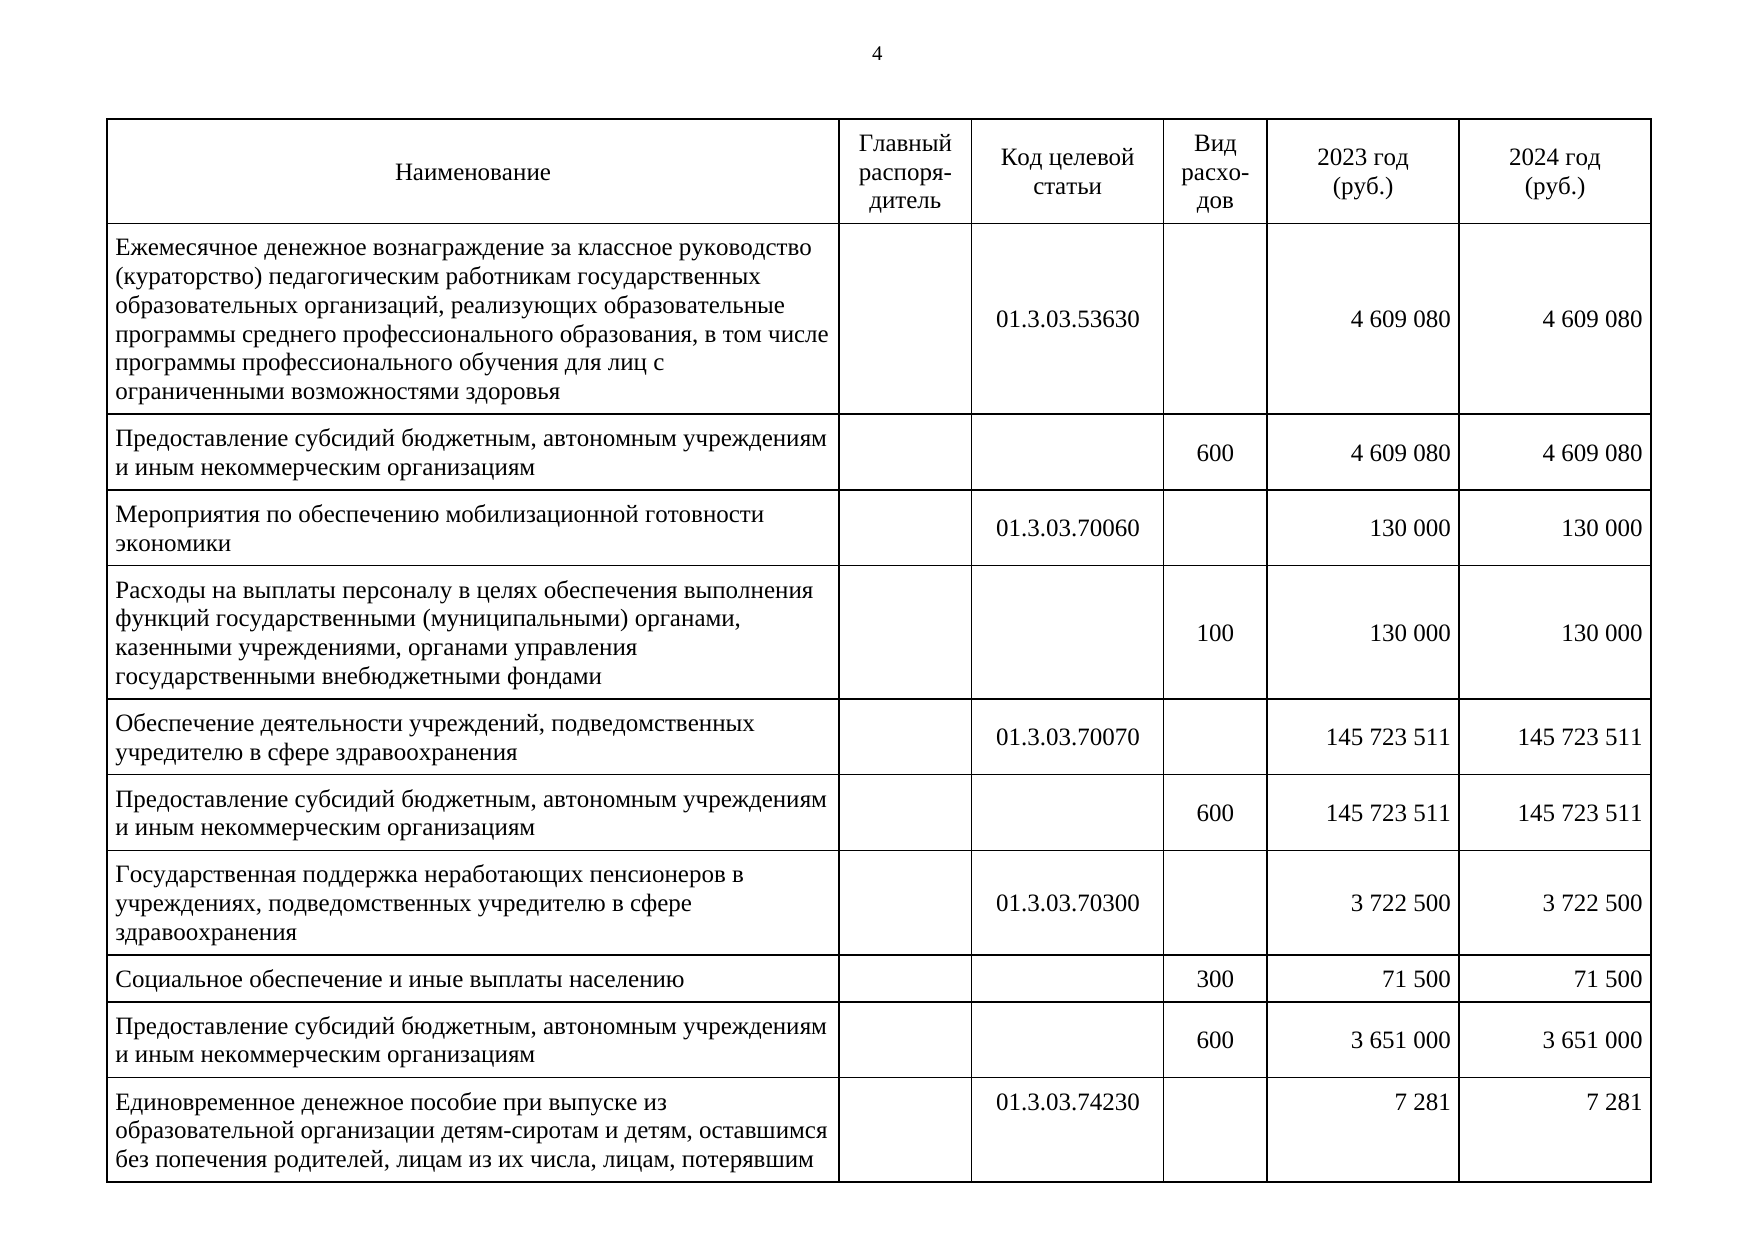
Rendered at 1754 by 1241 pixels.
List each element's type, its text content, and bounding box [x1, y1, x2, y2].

table_cell 01.3.03.70060 [972, 491, 1163, 565]
table_cell 600 [1164, 775, 1266, 849]
table_cell [840, 851, 971, 954]
table_cell 3 722 500 [1460, 851, 1650, 954]
table_header Главный распоря-дитель [840, 120, 971, 223]
table_cell 4 609 080 [1268, 224, 1458, 413]
table_cell Социальное обеспечение и иные выплаты населению [108, 956, 838, 1001]
table_cell [840, 700, 971, 774]
table_cell [840, 1003, 971, 1077]
table_cell 130 000 [1268, 566, 1458, 698]
table_cell 01.3.03.70070 [972, 700, 1163, 774]
table_cell 130 000 [1460, 566, 1650, 698]
table_cell [1164, 224, 1266, 413]
table_cell 7 281 [1460, 1078, 1650, 1181]
table_cell 71 500 [1460, 956, 1650, 1001]
table_cell Предоставление субсидий бюджетным, автономным учреждениям и иным некоммерческим организациям [108, 1003, 838, 1077]
table_cell [972, 956, 1163, 1001]
table_cell 130 000 [1268, 491, 1458, 565]
table_cell 600 [1164, 1003, 1266, 1077]
table_cell 4 609 080 [1460, 224, 1650, 413]
table_header 2023 год (руб.) [1268, 120, 1458, 223]
table_cell 3 722 500 [1268, 851, 1458, 954]
table_cell [840, 224, 971, 413]
table_cell 130 000 [1460, 491, 1650, 565]
table_cell [972, 415, 1163, 489]
table_cell [840, 775, 971, 849]
table_cell 4 609 080 [1460, 415, 1650, 489]
table_cell [840, 956, 971, 1001]
table_cell [972, 775, 1163, 849]
table_header Наименование [108, 120, 838, 223]
table_cell [840, 566, 971, 698]
table_cell 300 [1164, 956, 1266, 1001]
table_cell 01.3.03.74230 [972, 1078, 1163, 1181]
table_cell 600 [1164, 415, 1266, 489]
table_cell [840, 491, 971, 565]
table_cell 4 609 080 [1268, 415, 1458, 489]
table_cell [972, 1003, 1163, 1077]
table_cell [840, 1078, 971, 1181]
table_cell [1164, 700, 1266, 774]
table_cell Расходы на выплаты персоналу в целях обеспечения выполнения функций государственными (муниципальными) органами, казенными учреждениями, органами управления государственными внебюджетными фондами [108, 566, 838, 698]
table_cell [1164, 851, 1266, 954]
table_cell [108, 1078, 838, 1181]
table_cell Ежемесячное денежное вознаграждение за классное руководство (кураторство) педагогическим работникам государственных образовательных организаций, реализующих образовательные программы среднего профессионального образования, в том числе программы профессионального обучения для лиц с ограниченными возможностями здоровья [108, 224, 838, 413]
table_cell Обеспечение деятельности учреждений, подведомственных учредителю в сфере здравоохранения [108, 700, 838, 774]
table_cell 71 500 [1268, 956, 1458, 1001]
table_header Вид расхо- дов [1164, 120, 1266, 223]
table_cell Предоставление субсидий бюджетным, автономным учреждениям и иным некоммерческим организациям [108, 415, 838, 489]
table_cell 01.3.03.70300 [972, 851, 1163, 954]
table_cell Предоставление субсидий бюджетным, автономным учреждениям и иным некоммерческим организациям [108, 775, 838, 849]
table_cell [840, 415, 971, 489]
table_cell Государственная поддержка неработающих пенсионеров в учреждениях, подведомственных учредителю в сфере здравоохранения [108, 851, 838, 954]
table_cell 7 281 [1268, 1078, 1458, 1181]
table_cell 100 [1164, 566, 1266, 698]
table_header Код целевой статьи [972, 120, 1163, 223]
table_cell 3 651 000 [1268, 1003, 1458, 1077]
table_cell [1164, 491, 1266, 565]
table_cell [1164, 1078, 1266, 1181]
table_cell Мероприятия по обеспечению мобилизационной готовности экономики [108, 491, 838, 565]
table_cell 01.3.03.53630 [972, 224, 1163, 413]
table_cell 145 723 511 [1268, 700, 1458, 774]
table_cell [972, 566, 1163, 698]
table_header 2024 год (руб.) [1460, 120, 1650, 223]
table_cell 3 651 000 [1460, 1003, 1650, 1077]
table_cell 145 723 511 [1460, 775, 1650, 849]
table_cell 145 723 511 [1268, 775, 1458, 849]
table_cell 145 723 511 [1460, 700, 1650, 774]
